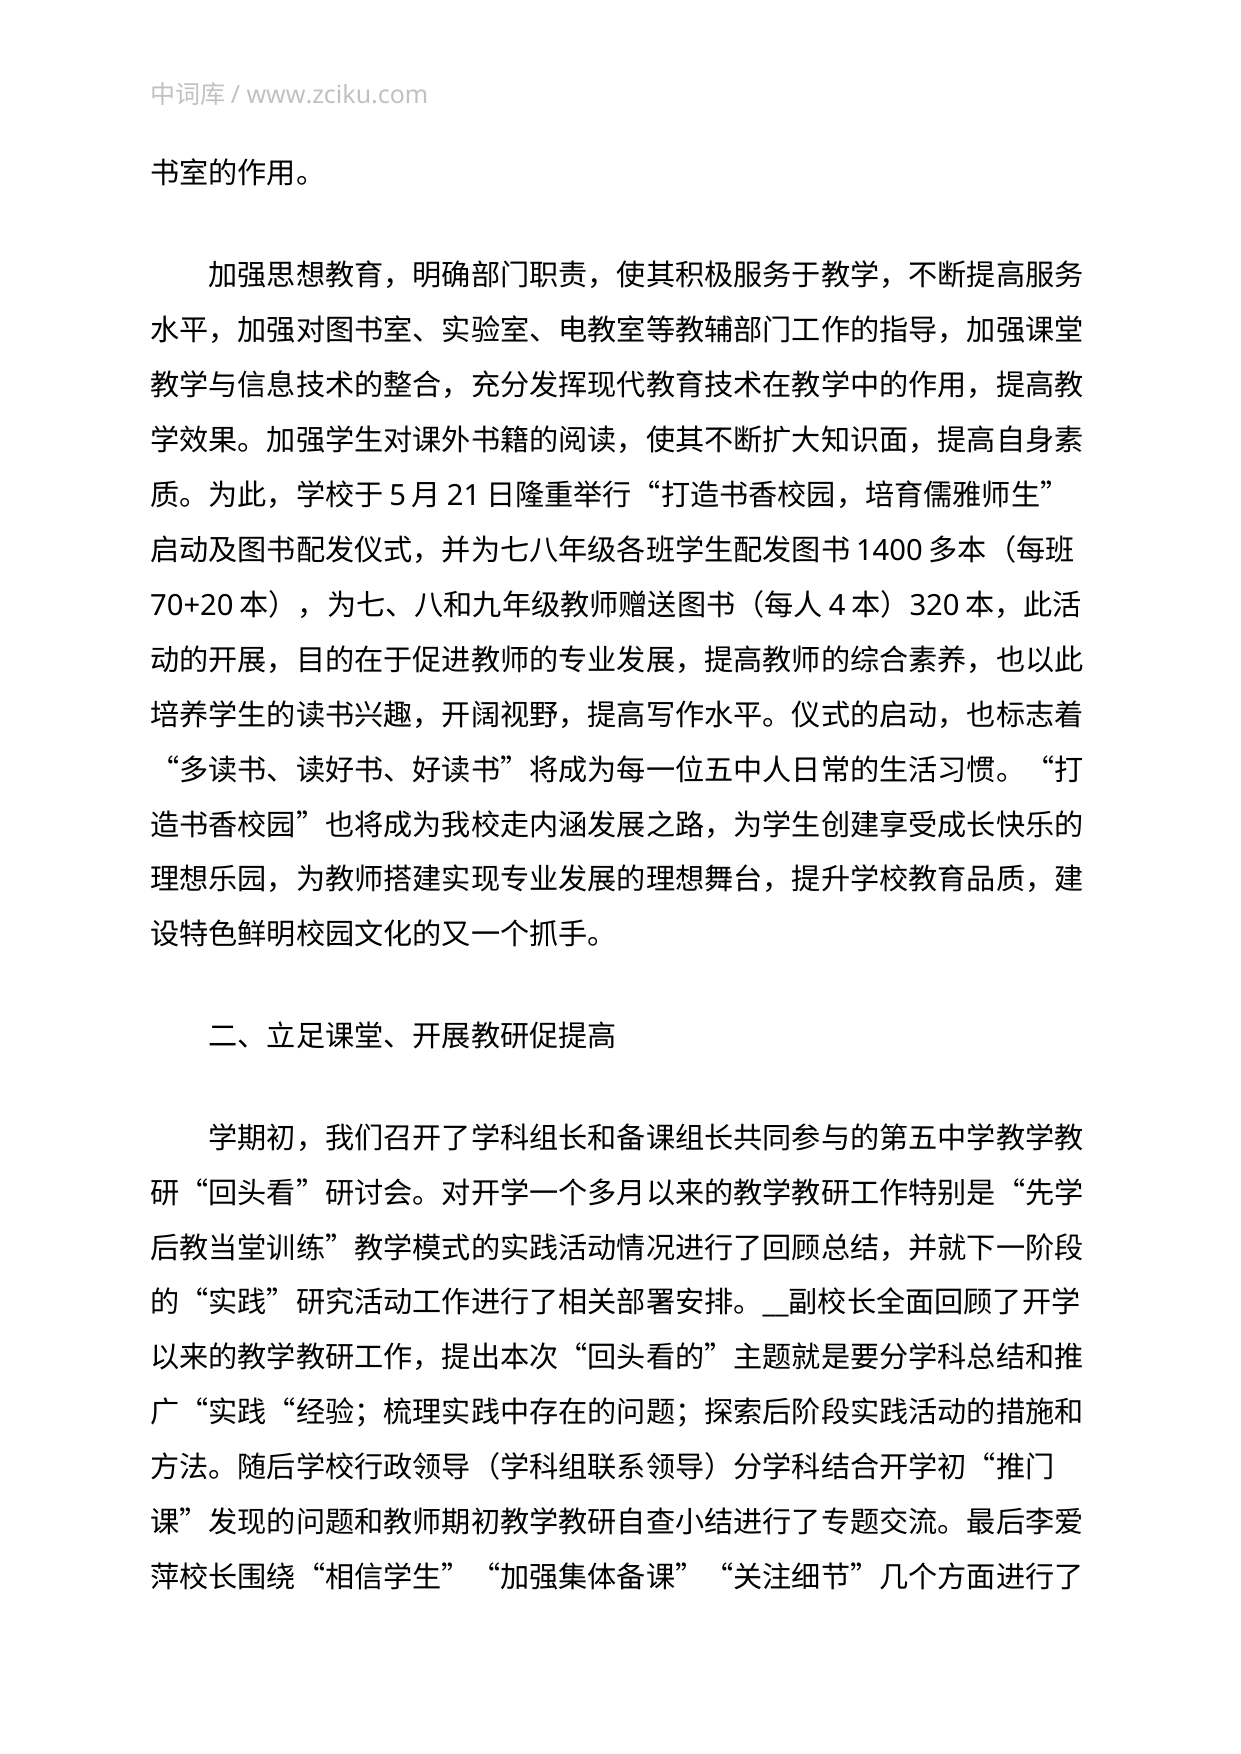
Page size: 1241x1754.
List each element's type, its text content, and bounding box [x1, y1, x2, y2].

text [150, 150, 1090, 192]
text 加强思想教育，明确部门职责，使其积极服务于教学，不断提高服务水平，加强对图书室、实验室、电教室等教辅部门工作的指导，加强课堂教学与信息技术的整合，充分发挥现代教育技术在教学中的作用，提高教学效果。加强学生对课外书籍的阅读，使其不断扩大知识面，提高自身素质。为此，学校于5月21日隆重举行“打造书香校园，培育儒雅师生”启动及图书配发仪式，并为七八年级各班学生配发图书1400多本（每班70+20本），为七、八和九年级教师赠送图书（每人4本）320本，此活动的开展，目的在于促进教师的专业发展，提高教师的综合素养，也以此培养学生的读书兴趣，开阔视野，提高写作水平。仪式的启动，也标志着“多读书、读好书、好读书”将成为每一位五中人日常的生活习惯。“打造书香校园”也将成为我校走内涵发展之路，为学生创建享受成长快乐的理想乐园，为教师搭建实现专业发展的理想舞台，提升学校教育品质，建设特色鲜明校园文化的又一个抓手。 [150, 252, 1090, 953]
text 二、立足课堂、开展教研促提高 [150, 1013, 1090, 1055]
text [150, 1114, 1090, 1596]
